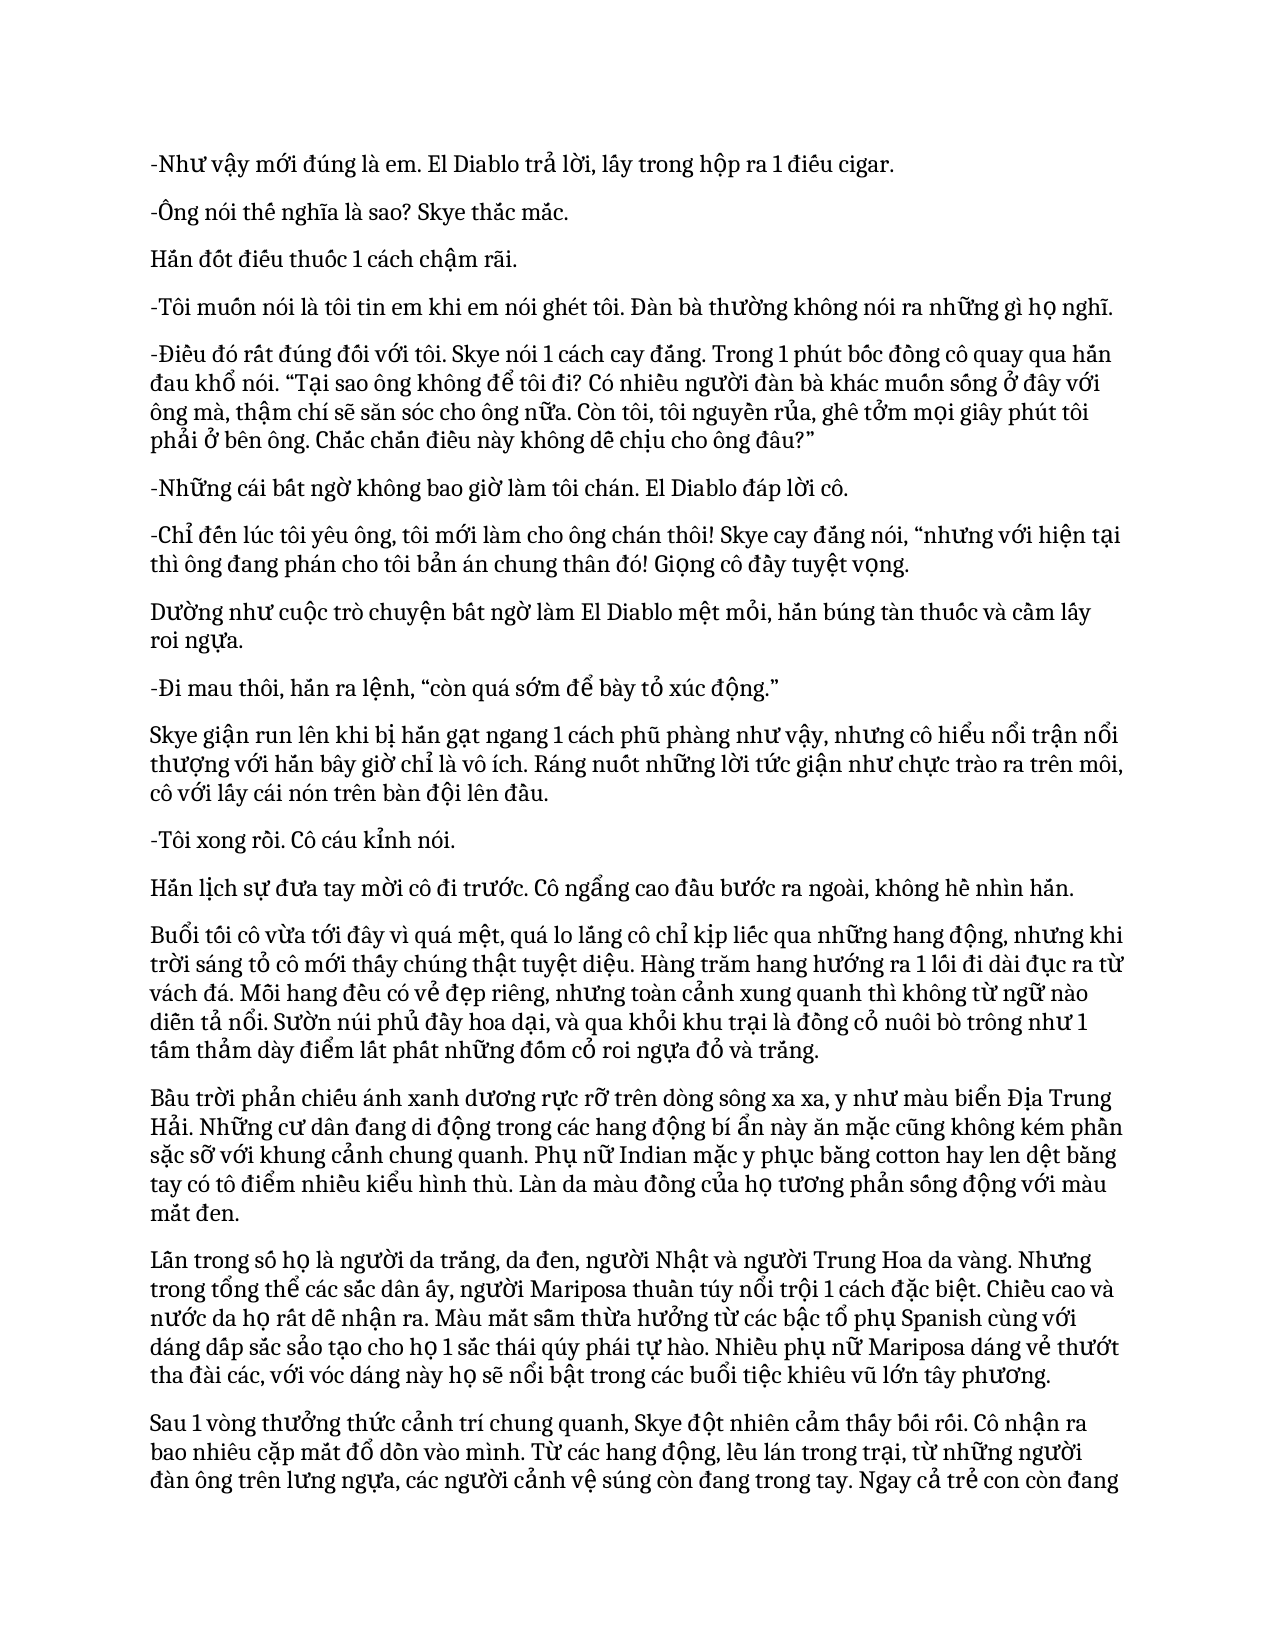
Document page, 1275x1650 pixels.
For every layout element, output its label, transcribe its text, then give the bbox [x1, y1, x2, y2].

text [150, 1409, 1125, 1495]
text -Ông nói thế nghĩa là sao? Skye thắc mắc. [150, 197, 1125, 226]
text Dường như cuộc trò chuyện bất ngờ làm El Diablo mệt mỏi, hắn búng tàn thuốc và cầm lấy roi ngựa. [150, 597, 1125, 655]
text Hắn lịch sự đưa tay mời cô đi trước. Cô ngẩng cao đầu bước ra ngoài, không hề nhìn hắn. [150, 874, 1125, 902]
text -Chỉ đến lúc tôi yêu ông, tôi mới làm cho ông chán thôi! Skye cay đắng nói, “nhưng với hiện tại thì ông đang phán cho tôi bản án chung thân đó! Giọng cô đầy tuyệt vọng. [150, 521, 1125, 579]
text -Đi mau thôi, hắn ra lệnh, “còn quá sớm để bày tỏ xúc động.” [150, 674, 1125, 702]
text -Những cái bất ngờ không bao giờ làm tôi chán. El Diablo đáp lời cô. [150, 474, 1125, 502]
text Lẫn trong số họ là người da trắng, da đen, người Nhật và người Trung Hoa da vàng. Nhưng trong tổng thể các sắc dân ấy, người Mariposa thuần túy nổi trội 1 cách đặc biệt. Chiều cao và nước da họ rất dễ nhận ra. Màu mắt sẫm thừa hưởng từ các bậc tổ phụ Spanish cùng với dáng dấp sắc sảo tạo cho họ 1 sắc thái qúy phái tự hào. Nhiều phụ nữ Mariposa dáng vẻ thướt tha đài các, với vóc dáng này họ sẽ nổi bật trong các buổi tiệc khiêu vũ lớn tây phương. [150, 1246, 1125, 1390]
text -Như vậy mới đúng là em. El Diablo trả lời, lấy trong hộp ra 1 điếu cigar. [150, 150, 1125, 179]
text Skye giận run lên khi bị hắn gạt ngang 1 cách phũ phàng như vậy, nhưng cô hiểu nổi trận nổi thượng với hắn bây giờ chỉ là vô ích. Ráng nuốt những lời tức giận như chực trào ra trên môi, cô với lấy cái nón trên bàn đội lên đầu. [150, 721, 1125, 807]
text Buổi tối cô vừa tới đây vì quá mệt, quá lo lắng cô chỉ kịp liếc qua những hang động, nhưng khi trời sáng tỏ cô mới thấy chúng thật tuyệt diệu. Hàng trăm hang hướng ra 1 lối đi dài đục ra từ vách đá. Mỗi hang đều có vẻ đẹp riêng, nhưng toàn cảnh xung quanh thì không từ ngữ nào diễn tả nổi. Sườn núi phủ đầy hoa dại, và qua khỏi khu trại là đồng cỏ nuôi bò trông như 1 tấm thảm dày điểm lất phất những đốm cỏ roi ngựa đỏ và trắng. [150, 921, 1125, 1065]
text Bầu trời phản chiếu ánh xanh dương rực rỡ trên dòng sông xa xa, y như màu biển Địa Trung Hải. Những cư dân đang di động trong các hang động bí ẩn này ăn mặc cũng không kém phần sặc sỡ với khung cảnh chung quanh. Phụ nữ Indian mặc y phục bằng cotton hay len dệt bằng tay có tô điểm nhiều kiểu hình thù. Làn da màu đồng của họ tương phản sống động với màu mắt đen. [150, 1084, 1125, 1227]
text -Điều đó rất đúng đối với tôi. Skye nói 1 cách cay đắng. Trong 1 phút bốc đồng cô quay qua hắn đau khổ nói. “Tại sao ông không để tôi đi? Có nhiều người đàn bà khác muốn sống ở đây với ông mà, thậm chí sẽ săn sóc cho ông nữa. Còn tôi, tôi nguyền rủa, ghê tởm mọi giây phút tôi phải ở bên ông. Chắc chắn điều này không dễ chịu cho ông đâu?” [150, 340, 1125, 455]
text -Tôi xong rồi. Cô cáu kỉnh nói. [150, 826, 1125, 855]
text Hắn đốt điếu thuốc 1 cách chậm rãi. [150, 245, 1125, 274]
text -Tôi muốn nói là tôi tin em khi em nói ghét tôi. Đàn bà thường không nói ra những gì họ nghĩ. [150, 292, 1125, 321]
